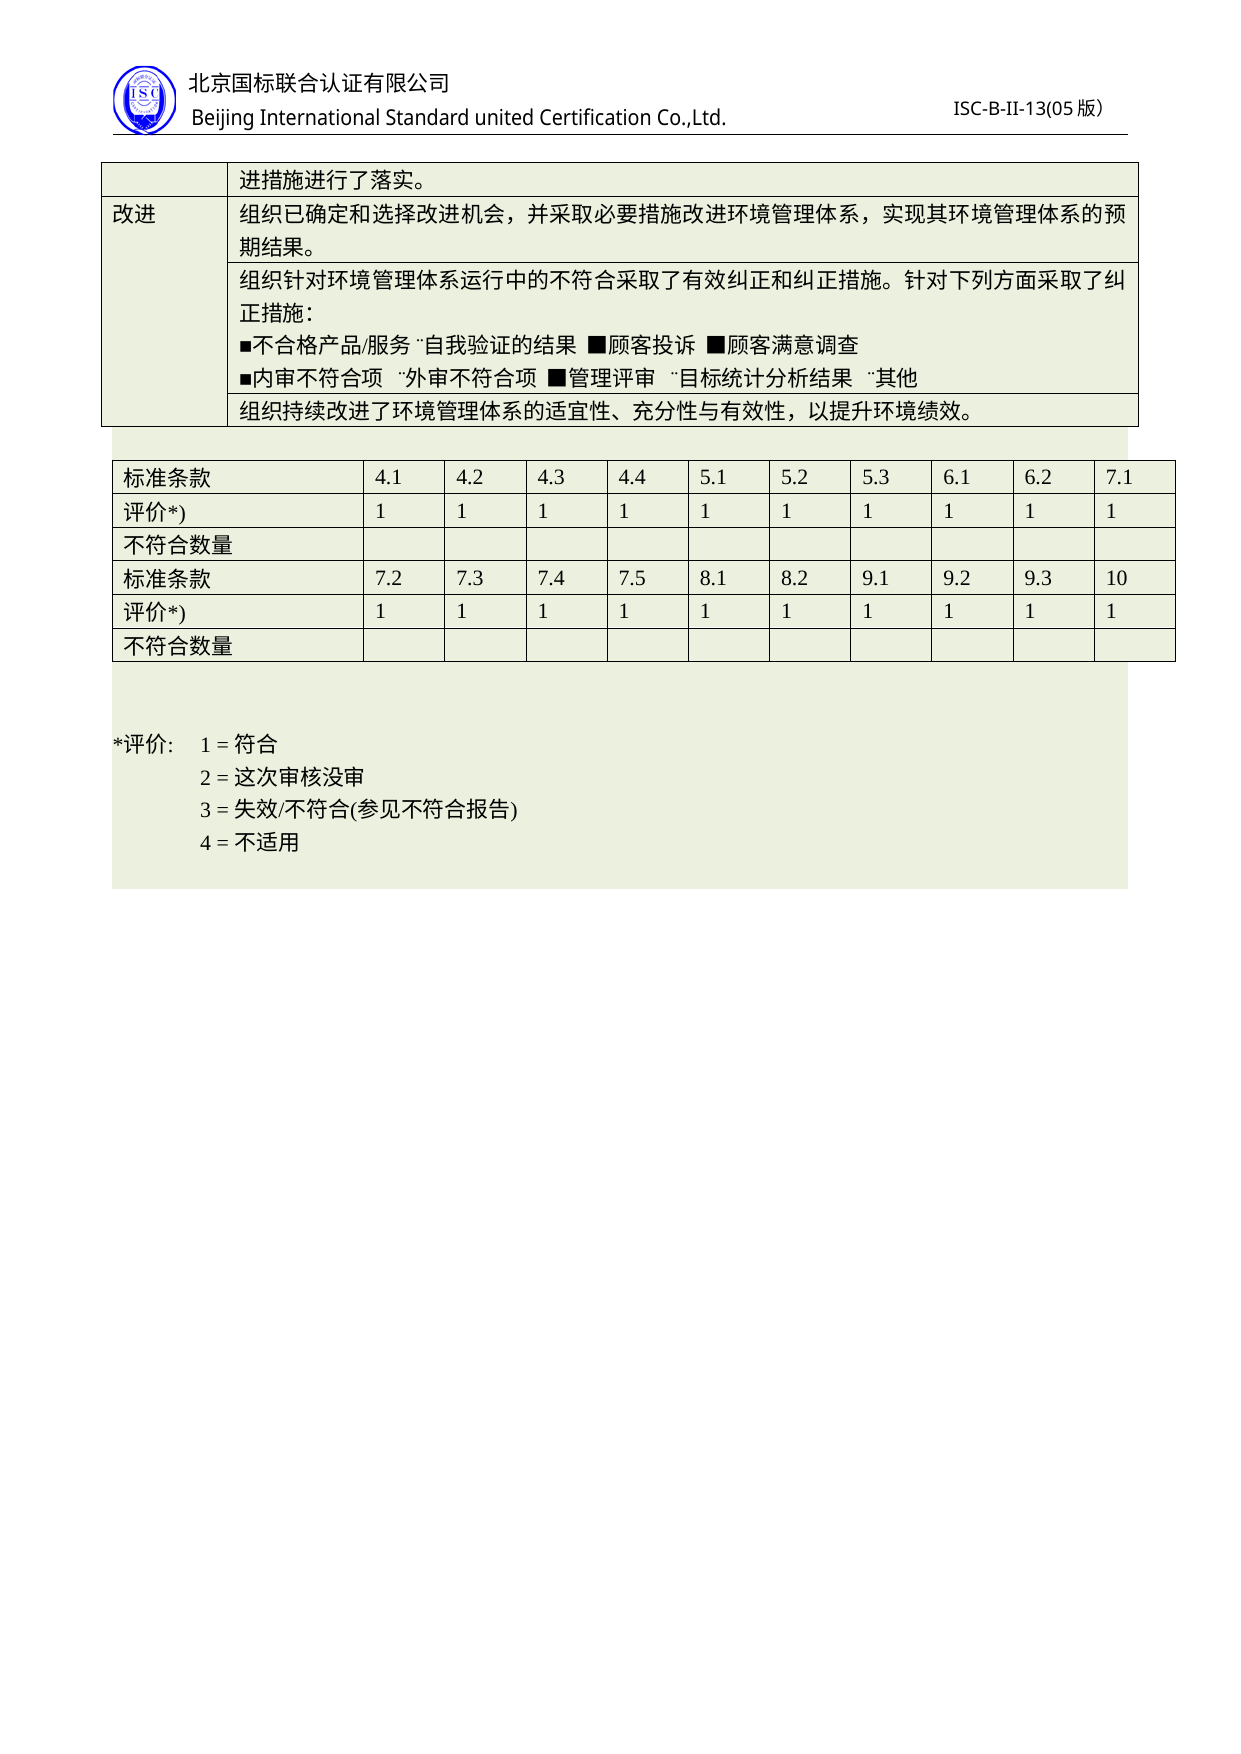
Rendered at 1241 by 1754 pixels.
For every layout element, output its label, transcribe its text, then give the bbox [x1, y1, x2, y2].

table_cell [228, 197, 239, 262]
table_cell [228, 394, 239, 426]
table_cell [677, 629, 688, 661]
table_cell [608, 528, 618, 560]
text 2 = 这次审核没审 [112, 759, 1128, 792]
table_cell [364, 528, 375, 560]
text 3 = 失效/不符合(参见不符合报告) [112, 792, 1128, 824]
table_cell [1014, 528, 1024, 560]
table_cell [758, 629, 769, 661]
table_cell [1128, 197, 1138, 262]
table_cell [851, 528, 862, 560]
table_cell [839, 629, 850, 661]
table_cell [1095, 629, 1106, 661]
text *评价: 1 = 符合 [112, 727, 1128, 759]
table_cell [932, 629, 943, 661]
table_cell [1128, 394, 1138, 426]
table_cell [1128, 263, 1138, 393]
table_cell [364, 629, 375, 661]
table_cell 改进 [102, 197, 227, 426]
table_cell [677, 528, 688, 560]
table_cell [932, 528, 943, 560]
table_cell [921, 629, 931, 661]
table_cell [596, 528, 607, 560]
table_cell [770, 629, 781, 661]
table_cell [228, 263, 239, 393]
table_cell [596, 629, 607, 661]
table_cell [689, 528, 699, 560]
table_cell [851, 629, 862, 661]
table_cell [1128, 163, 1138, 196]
table_cell [770, 528, 781, 560]
table_cell [1095, 528, 1106, 560]
table_cell [1083, 528, 1094, 560]
table_cell [433, 629, 444, 661]
table_cell [1014, 629, 1024, 661]
table_cell [1002, 528, 1013, 560]
table_cell [608, 629, 618, 661]
table_cell [527, 528, 537, 560]
table_cell [1164, 528, 1175, 560]
table_cell [839, 528, 850, 560]
table_cell [1002, 629, 1013, 661]
table_cell [445, 528, 456, 560]
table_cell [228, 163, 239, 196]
table_cell [1164, 629, 1175, 661]
table_cell [433, 528, 444, 560]
table_cell [921, 528, 931, 560]
table_cell [445, 629, 456, 661]
table_cell [515, 528, 526, 560]
table_cell [689, 629, 699, 661]
table_cell [1083, 629, 1094, 661]
table_cell [527, 629, 537, 661]
table_cell [758, 528, 769, 560]
text 4 = 不适用 [112, 824, 1128, 857]
picture [112, 65, 176, 134]
table_cell [515, 629, 526, 661]
